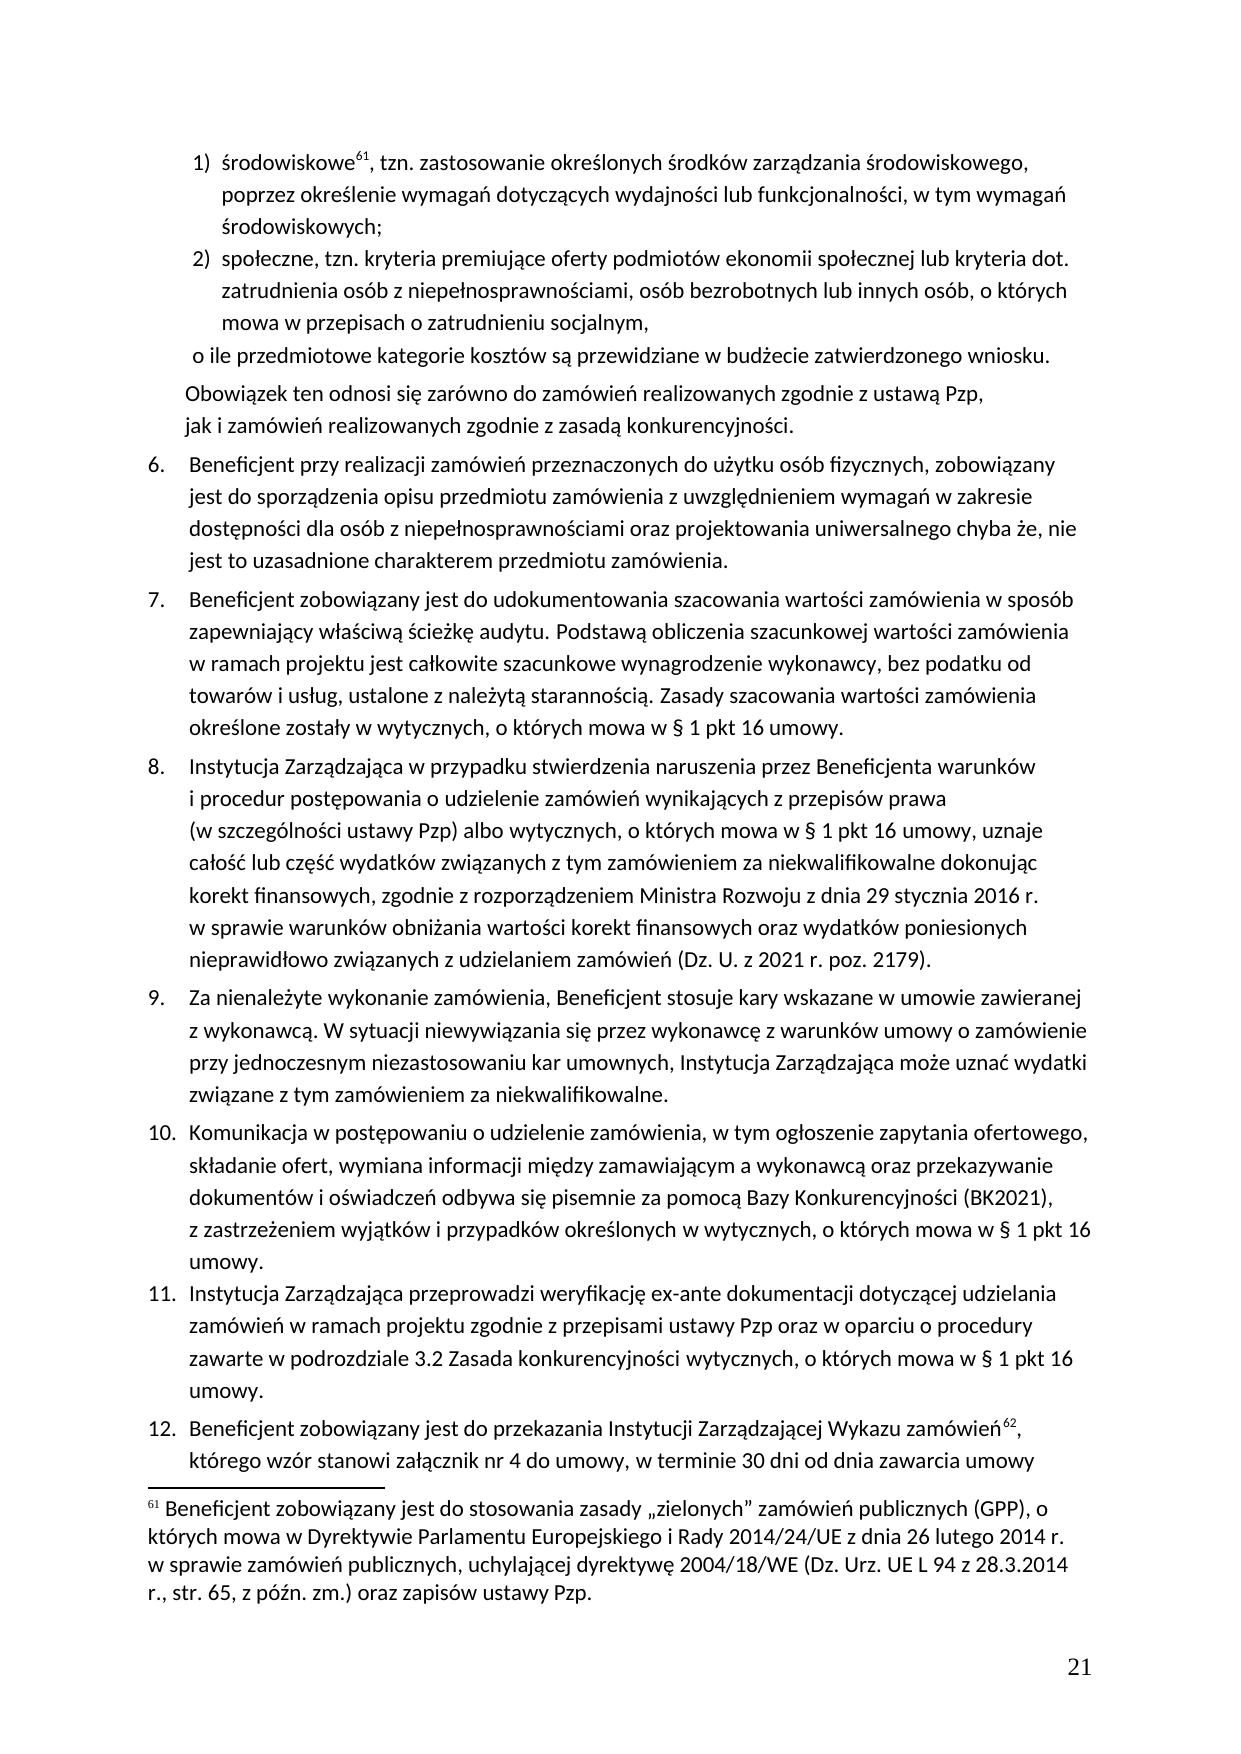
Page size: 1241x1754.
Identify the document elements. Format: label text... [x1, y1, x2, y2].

list Za nienależyte wykonanie zamówienia, Beneficjent stosuje kary wskazane w umowie zawieranej z wykonawcą. W sytuacji niewywiązania się przez wykonawcę z warunków umowy o zamówienie przy jednoczesnym niezastosowaniu kar umownych, Instytucja Zarządzająca może uznać wydatki związane z tym zamówieniem za niekwalifikowalne. [148, 983, 1093, 1108]
list środowiskowe, tzn. zastosowanie określonych środków zarządzania środowiskowego, poprzez określenie wymagań dotyczących wydajności lub funkcjonalności, w tym wymagań środowiskowych; [192, 148, 1093, 240]
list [148, 1414, 1093, 1475]
text o ile przedmiotowe kategorie kosztów są przewidziane w budżecie zatwierdzonego wniosku. [192, 341, 1093, 369]
list Komunikacja w postępowaniu o udzielenie zamówienia, w tym ogłoszenie zapytania ofertowego, składanie ofert, wymiana informacji między zamawiającym a wykonawcą oraz przekazywanie dokumentów i oświadczeń odbywa się pisemnie za pomocą Bazy Konkurencyjności (BK2021), z zastrzeżeniem wyjątków i przypadków określonych w wytycznych, o których mowa w § 1 pkt 16 umowy. [148, 1118, 1093, 1275]
text Obowiązek ten odnosi się zarówno do zamówień realizowanych zgodnie z ustawą Pzp, jak i zamówień realizowanych zgodnie z zasadą konkurencyjności. [185, 379, 1093, 439]
list Beneficjent przy realizacji zamówień przeznaczonych do użytku osób fizycznych, zobowiązany jest do sporządzenia opisu przedmiotu zamówienia z uwzględnieniem wymagań w zakresie dostępności dla osób z niepełnosprawnościami oraz projektowania uniwersalnego chyba że, nie jest to uzasadnione charakterem przedmiotu zamówienia. [148, 450, 1093, 574]
list Beneficjent zobowiązany jest do udokumentowania szacowania wartości zamówienia w sposób zapewniający właściwą ścieżkę audytu. Podstawą obliczenia szacunkowej wartości zamówienia w ramach projektu jest całkowite szacunkowe wynagrodzenie wykonawcy, bez podatku od towarów i usług, ustalone z należytą starannością. Zasady szacowania wartości zamówienia określone zostały w wytycznych, o których mowa w § 1 pkt 16 umowy. [148, 585, 1093, 742]
list Instytucja Zarządzająca w przypadku stwierdzenia naruszenia przez Beneficjenta warunków i procedur postępowania o udzielenie zamówień wynikających z przepisów prawa (w szczególności ustawy Pzp) albo wytycznych, o których mowa w § 1 pkt 16 umowy, uznaje całość lub część wydatków związanych z tym zamówieniem za niekwalifikowalne dokonując korekt finansowych, zgodnie z rozporządzeniem Ministra Rozwoju z dnia 29 stycznia 2016 r. w sprawie warunków obniżania wartości korekt finansowych oraz wydatków poniesionych nieprawidłowo związanych z udzielaniem zamówień (Dz. U. z 2021 r. poz. 2179). [148, 752, 1093, 973]
list Instytucja Zarządzająca przeprowadzi weryfikację ex-ante dokumentacji dotyczącej udzielania zamówień w ramach projektu zgodnie z przepisami ustawy Pzp oraz w oparciu o procedury zawarte w podrozdziale 3.2 Zasada konkurencyjności wytycznych, o których mowa w § 1 pkt 16 umowy. [148, 1279, 1093, 1404]
list społeczne, tzn. kryteria premiujące oferty podmiotów ekonomii społecznej lub kryteria dot. zatrudnienia osób z niepełnosprawnościami, osób bezrobotnych lub innych osób, o których mowa w przepisach o zatrudnieniu socjalnym, [192, 244, 1093, 337]
